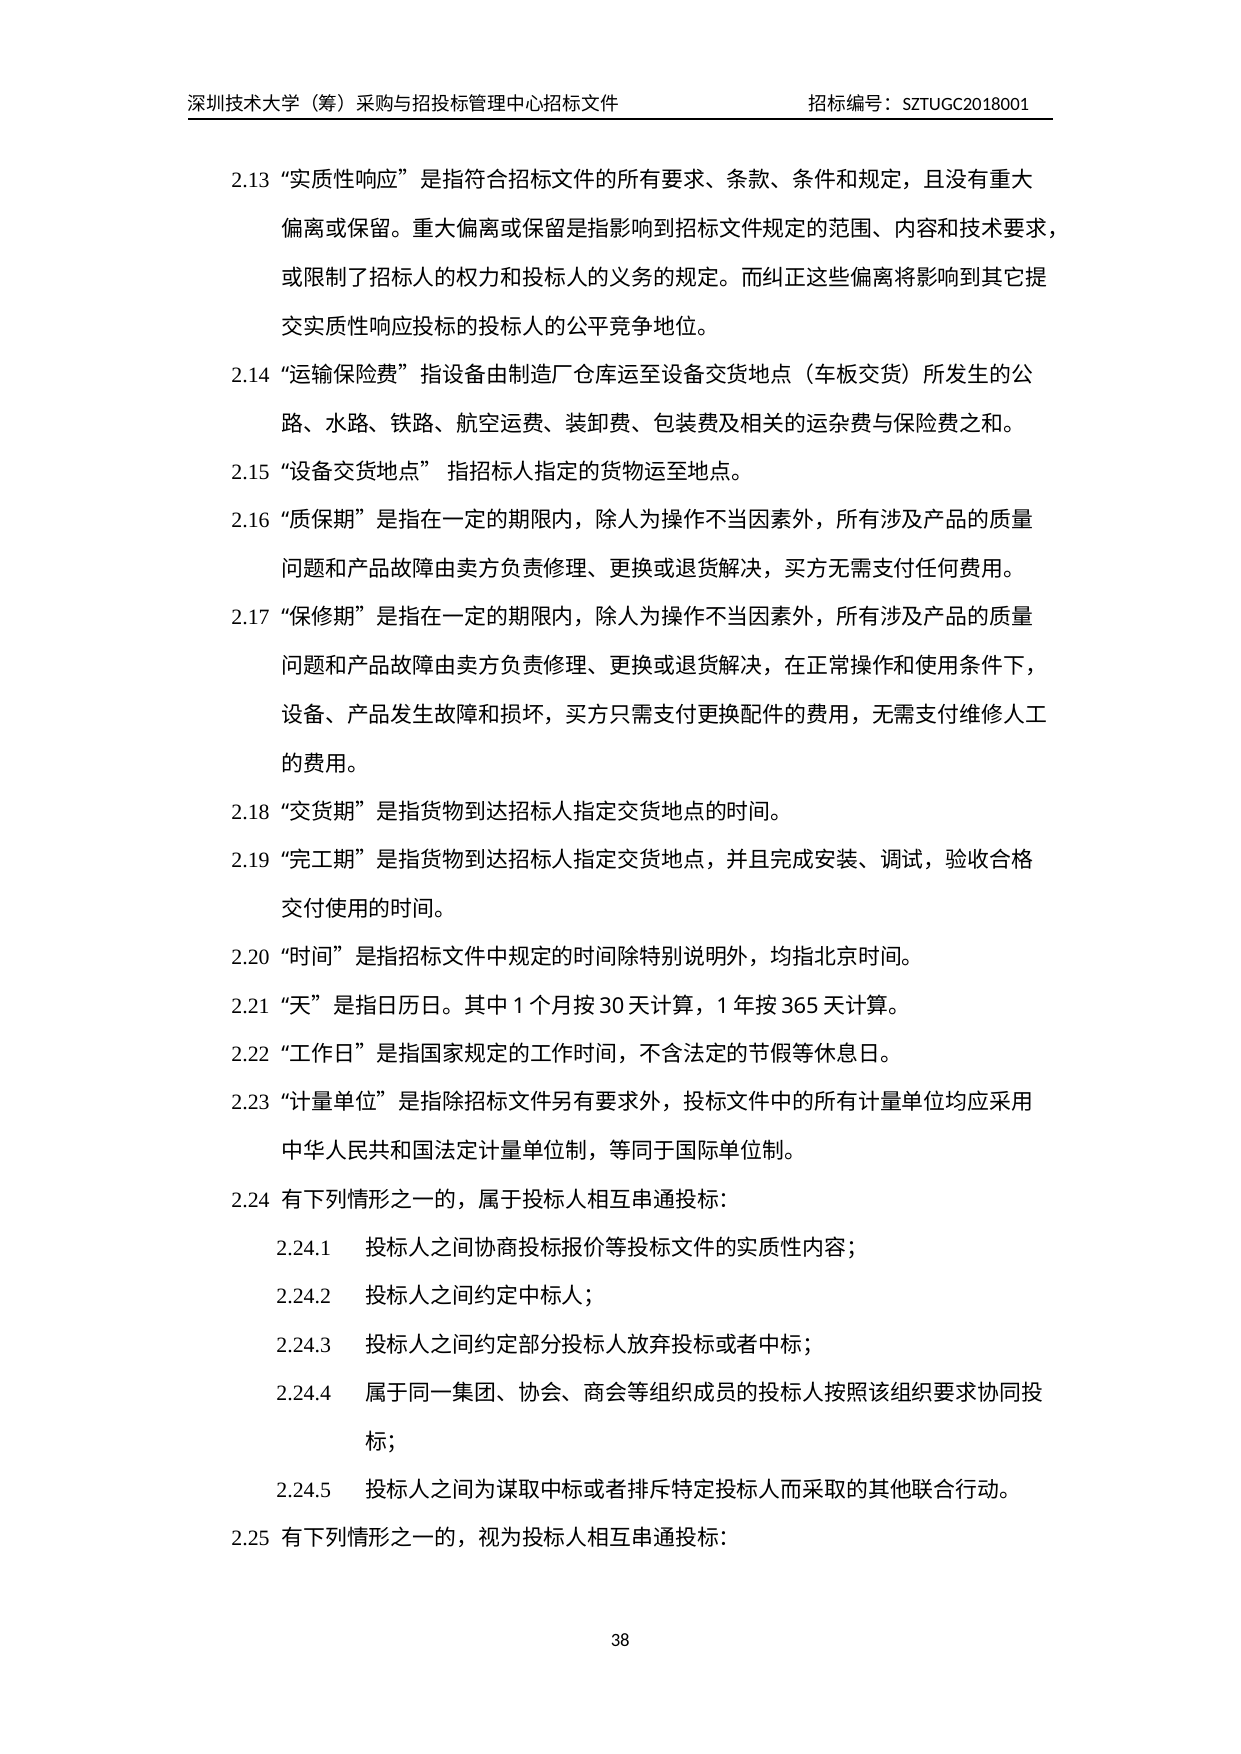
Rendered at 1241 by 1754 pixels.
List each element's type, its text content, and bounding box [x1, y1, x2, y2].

list “保修期”是指在一定的期限内，除人为操作不当因素外，所有涉及产品的质量问题和产品故障由卖方负责修理、更换或退货解决，在正常操作和使用条件下，设备、产品发生故障和损坏，买方只需支付更换配件的费用，无需支付维修人工的费用。 [231, 599, 1053, 778]
list 投标人之间为谋取中标或者排斥特定投标人而采取的其他联合行动。 [276, 1472, 1053, 1504]
list 投标人之间约定部分投标人放弃投标或者中标； [276, 1326, 1053, 1359]
list “工作日”是指国家规定的工作时间，不含法定的节假等休息日。 [231, 1036, 1053, 1068]
list “质保期”是指在一定的期限内，除人为操作不当因素外，所有涉及产品的质量问题和产品故障由卖方负责修理、更换或退货解决，买方无需支付任何费用。 [231, 502, 1053, 583]
list 投标人之间约定中标人； [276, 1278, 1053, 1310]
list 有下列情形之一的，视为投标人相互串通投标： [231, 1520, 1053, 1552]
list “运输保险费”指设备由制造厂仓库运至设备交货地点（车板交货）所发生的公路、水路、铁路、航空运费、装卸费、包装费及相关的运杂费与保险费之和。 [231, 357, 1053, 438]
list “交货期”是指货物到达招标人指定交货地点的时间。 [231, 794, 1053, 826]
list 投标人之间协商投标报价等投标文件的实质性内容； [276, 1229, 1053, 1262]
list “完工期”是指货物到达招标人指定交货地点，并且完成安装、调试，验收合格交付使用的时间。 [231, 842, 1053, 923]
list 属于同一集团、协会、商会等组织成员的投标人按照该组织要求协同投标； [276, 1374, 1053, 1456]
list “实质性响应”是指符合招标文件的所有要求、条款、条件和规定，且没有重大偏离或保留。重大偏离或保留是指影响到招标文件规定的范围、内容和技术要求，或限制了招标人的权力和投标人的义务的规定。而纠正这些偏离将影响到其它提交实质性响应投标的投标人的公平竞争地位。 [231, 162, 1053, 341]
list 有下列情形之一的，属于投标人相互串通投标： [231, 1181, 1053, 1214]
list “天”是指日历日。其中1个月按30天计算，1年按365天计算。 [231, 987, 1053, 1020]
list “时间”是指招标文件中规定的时间除特别说明外，均指北京时间。 [231, 939, 1053, 972]
list “计量单位”是指除招标文件另有要求外，投标文件中的所有计量单位均应采用中华人民共和国法定计量单位制，等同于国际单位制。 [231, 1084, 1053, 1165]
list “设备交货地点” 指招标人指定的货物运至地点。 [231, 454, 1053, 486]
